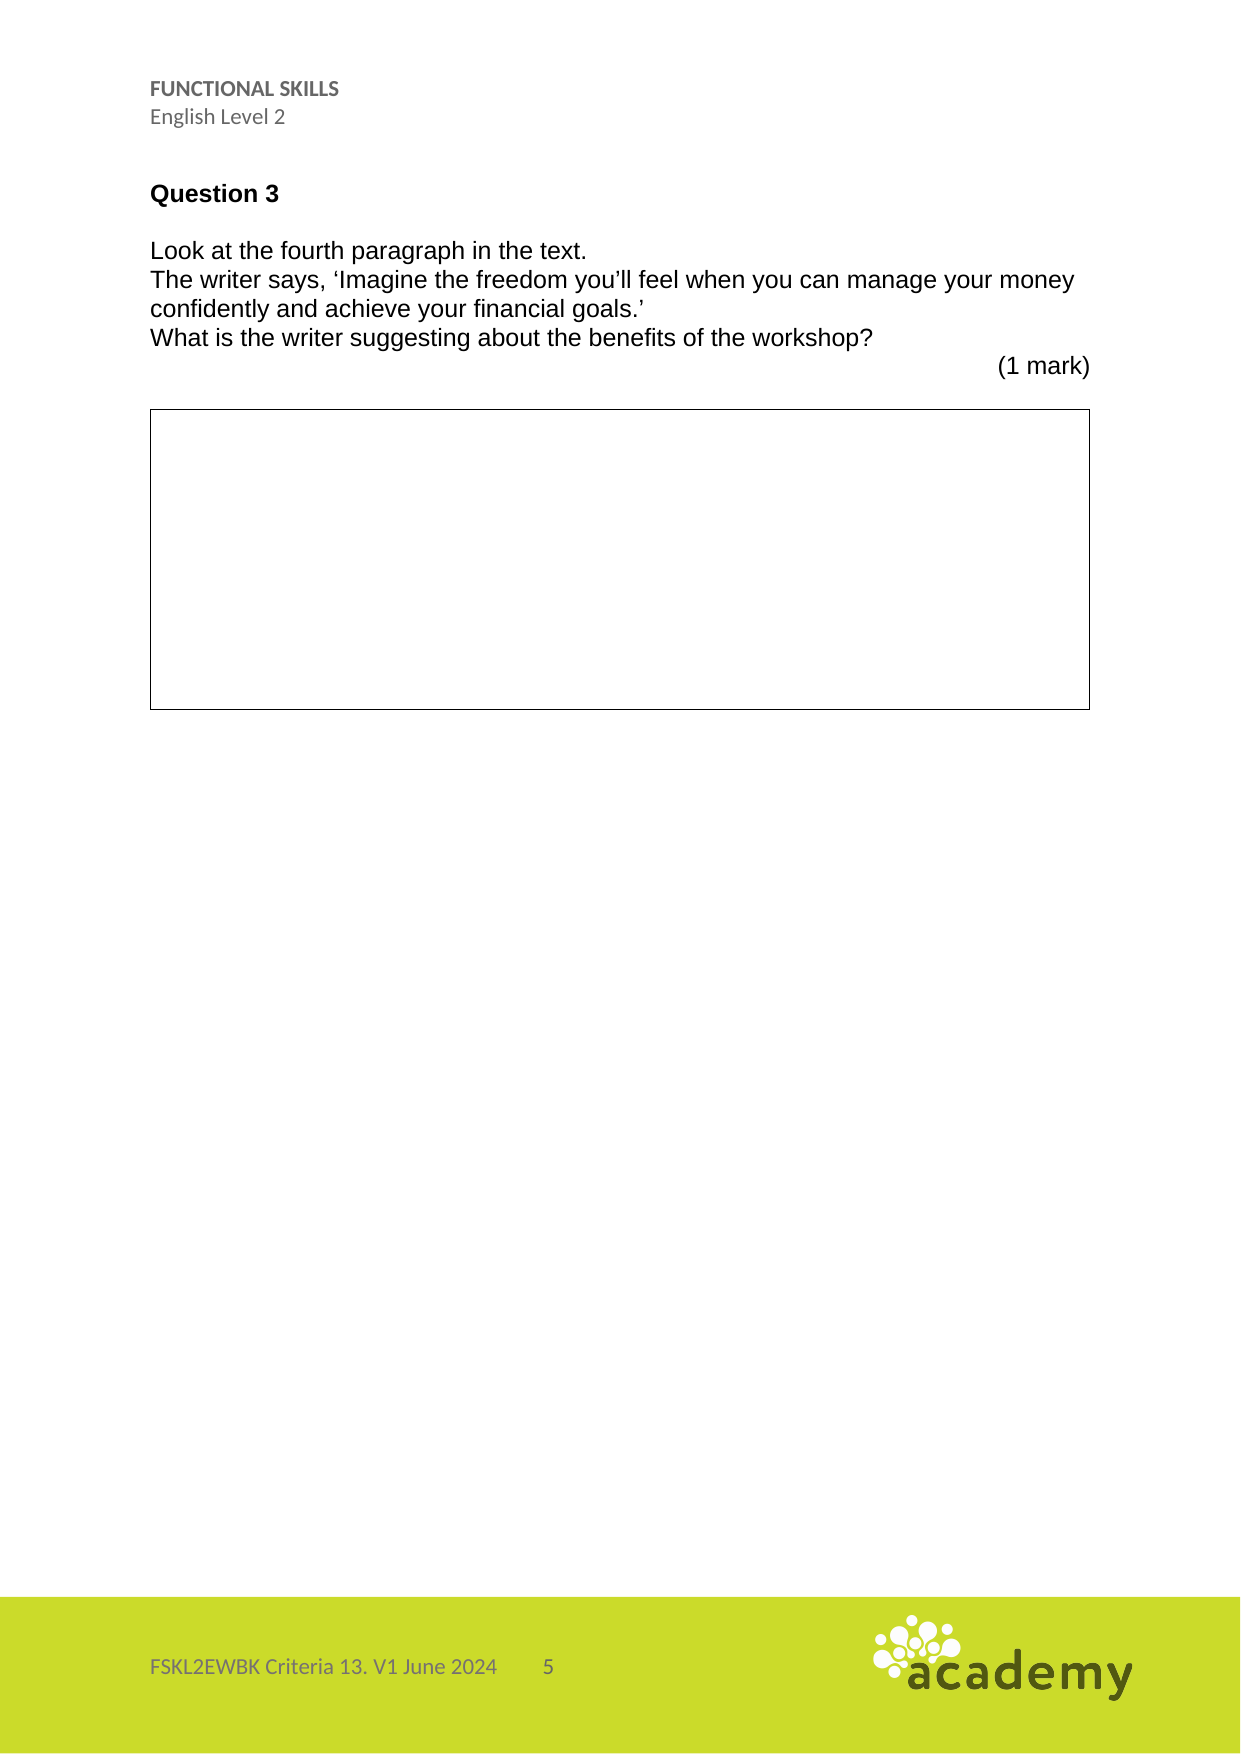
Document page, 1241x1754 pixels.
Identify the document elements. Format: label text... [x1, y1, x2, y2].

text What is the writer suggesting about the benefits of the workshop? [150, 322, 1090, 351]
text (1 mark) [150, 351, 1090, 380]
text Question 3 [150, 179, 1090, 207]
text Look at the fourth paragraph in the text. [150, 236, 1090, 265]
table_header [151, 410, 1089, 709]
text The writer says, ‘Imagine the freedom you’ll feel when you can manage your money confidently and achieve your financial goals.’ [150, 265, 1090, 322]
picture [873, 1615, 1133, 1701]
